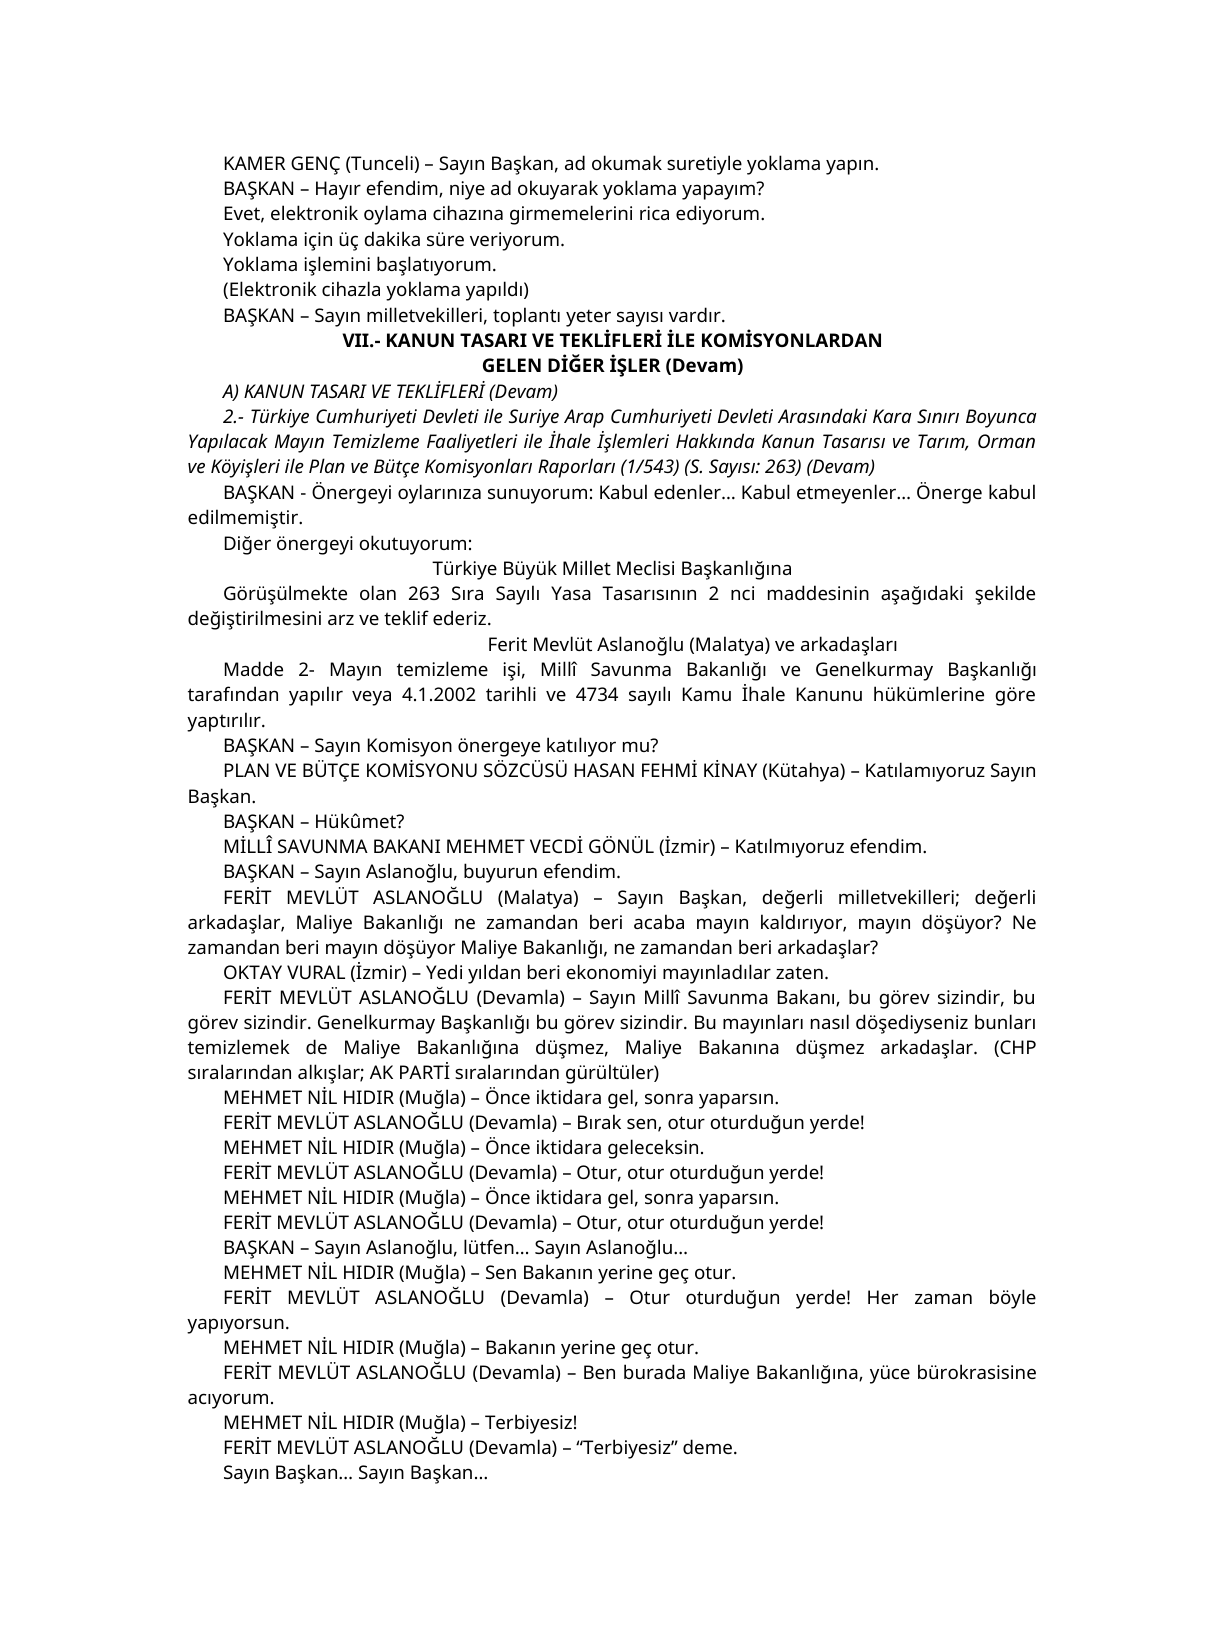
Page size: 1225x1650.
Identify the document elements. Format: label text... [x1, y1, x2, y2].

text MEHMET NİL HIDIR (Muğla) – Bakanın yerine geç otur. [187, 1334, 1037, 1359]
text BAŞKAN – Hayır efendim, niye ad okuyarak yoklama yapayım? [187, 175, 1037, 201]
text MEHMET NİL HIDIR (Muğla) – Sen Bakanın yerine geç otur. [187, 1259, 1037, 1284]
text KAMER GENÇ (Tunceli) – Sayın Başkan, ad okumak suretiyle yoklama yapın. [187, 150, 1037, 175]
text PLAN VE BÜTÇE KOMİSYONU SÖZCÜSÜ HASAN FEHMİ KİNAY (Kütahya) – Katılamıyoruz Sayın Başkan. [187, 757, 1037, 808]
text FERİT MEVLÜT ASLANOĞLU (Devamla) – “Terbiyesiz” deme. [187, 1434, 1037, 1459]
text VII.- KANUN TASARI VE TEKLİFLERİ İLE KOMİSYONLARDAN [187, 327, 1037, 352]
text BAŞKAN – Sayın milletvekilleri, toplantı yeter sayısı vardır. [187, 302, 1037, 327]
text FERİT MEVLÜT ASLANOĞLU (Malatya) – Sayın Başkan, değerli milletvekilleri; değerli arkadaşlar, Maliye Bakanlığı ne zamandan beri acaba mayın kaldırıyor, mayın döşüyor? Ne zamandan beri mayın döşüyor Maliye Bakanlığı, ne zamandan beri arkadaşlar? [187, 884, 1037, 959]
text Diğer önergeyi okutuyorum: [187, 530, 1037, 555]
text (Elektronik cihazla yoklama yapıldı) [187, 277, 1037, 302]
text A) Kanun Tasarı ve Teklifleri (Devam) [187, 378, 1037, 403]
text FERİT MEVLÜT ASLANOĞLU (Devamla) – Otur, otur oturduğun yerde! [187, 1159, 1037, 1184]
text FERİT MEVLÜT ASLANOĞLU (Devamla) – Bırak sen, otur oturduğun yerde! [187, 1109, 1037, 1134]
text Yoklama işlemini başlatıyorum. [187, 251, 1037, 277]
text FERİT MEVLÜT ASLANOĞLU (Devamla) – Otur oturduğun yerde! Her zaman böyle yapıyorsun. [187, 1284, 1037, 1334]
text Evet, elektronik oylama cihazına girmemelerini rica ediyorum. [187, 201, 1037, 226]
text Görüşülmekte olan 263 Sıra Sayılı Yasa Tasarısının 2 nci maddesinin aşağıdaki şekilde değiştirilmesini arz ve teklif ederiz. [187, 580, 1037, 631]
text Sayın Başkan… Sayın Başkan… [187, 1459, 1037, 1484]
text BAŞKAN - Önergeyi oylarınıza sunuyorum: Kabul edenler… Kabul etmeyenler… Önerge kabul edilmemiştir. [187, 479, 1037, 530]
text BAŞKAN – Sayın Aslanoğlu, buyurun efendim. [187, 859, 1037, 884]
text MEHMET NİL HIDIR (Muğla) – Terbiyesiz! [187, 1409, 1037, 1434]
text Madde 2- Mayın temizleme işi, Millî Savunma Bakanlığı ve Genelkurmay Başkanlığı tarafından yapılır veya 4.1.2002 tarihli ve 4734 sayılı Kamu İhale Kanunu hükümlerine göre yaptırılır. [187, 656, 1037, 732]
text BAŞKAN – Sayın Aslanoğlu, lütfen… Sayın Aslanoğlu… [187, 1234, 1037, 1259]
text Türkiye Büyük Millet Meclisi Başkanlığına [187, 555, 1037, 580]
text BAŞKAN – Sayın Komisyon önergeye katılıyor mu? [187, 732, 1037, 757]
text Ferit Mevlüt Aslanoğlu (Malatya) ve arkadaşları [187, 631, 1037, 656]
text MEHMET NİL HIDIR (Muğla) – Önce iktidara gel, sonra yaparsın. [187, 1084, 1037, 1109]
text MEHMET NİL HIDIR (Muğla) – Önce iktidara geleceksin. [187, 1134, 1037, 1159]
text Yoklama için üç dakika süre veriyorum. [187, 226, 1037, 251]
text 2.- Türkiye Cumhuriyeti Devleti ile Suriye Arap Cumhuriyeti Devleti Arasındaki Kara Sınırı Boyunca Yapılacak Mayın Temizleme Faaliyetleri ile İhale İşlemleri Hakkında Kanun Tasarısı ve Tarım, Orman ve Köyişleri ile Plan ve Bütçe Komisyonları Raporları (1/543) (S. Sayısı: 263) (Devam) [187, 403, 1037, 479]
text BAŞKAN – Hükûmet? [187, 808, 1037, 833]
text FERİT MEVLÜT ASLANOĞLU (Devamla) – Sayın Millî Savunma Bakanı, bu görev sizindir, bu görev sizindir. Genelkurmay Başkanlığı bu görev sizindir. Bu mayınları nasıl döşediyseniz bunları temizlemek de Maliye Bakanlığına düşmez, Maliye Bakanına düşmez arkadaşlar. (CHP sıralarından alkışlar; AK PARTİ sıralarından gürültüler) [187, 984, 1037, 1084]
text FERİT MEVLÜT ASLANOĞLU (Devamla) – Otur, otur oturduğun yerde! [187, 1209, 1037, 1234]
text FERİT MEVLÜT ASLANOĞLU (Devamla) – Ben burada Maliye Bakanlığına, yüce bürokrasisine acıyorum. [187, 1359, 1037, 1409]
text OKTAY VURAL (İzmir) – Yedi yıldan beri ekonomiyi mayınladılar zaten. [187, 959, 1037, 984]
text GELEN DİĞER İŞLER (Devam) [187, 352, 1037, 378]
text MEHMET NİL HIDIR (Muğla) – Önce iktidara gel, sonra yaparsın. [187, 1184, 1037, 1209]
text MİLLÎ SAVUNMA BAKANI MEHMET VECDİ GÖNÜL (İzmir) – Katılmıyoruz efendim. [187, 833, 1037, 859]
